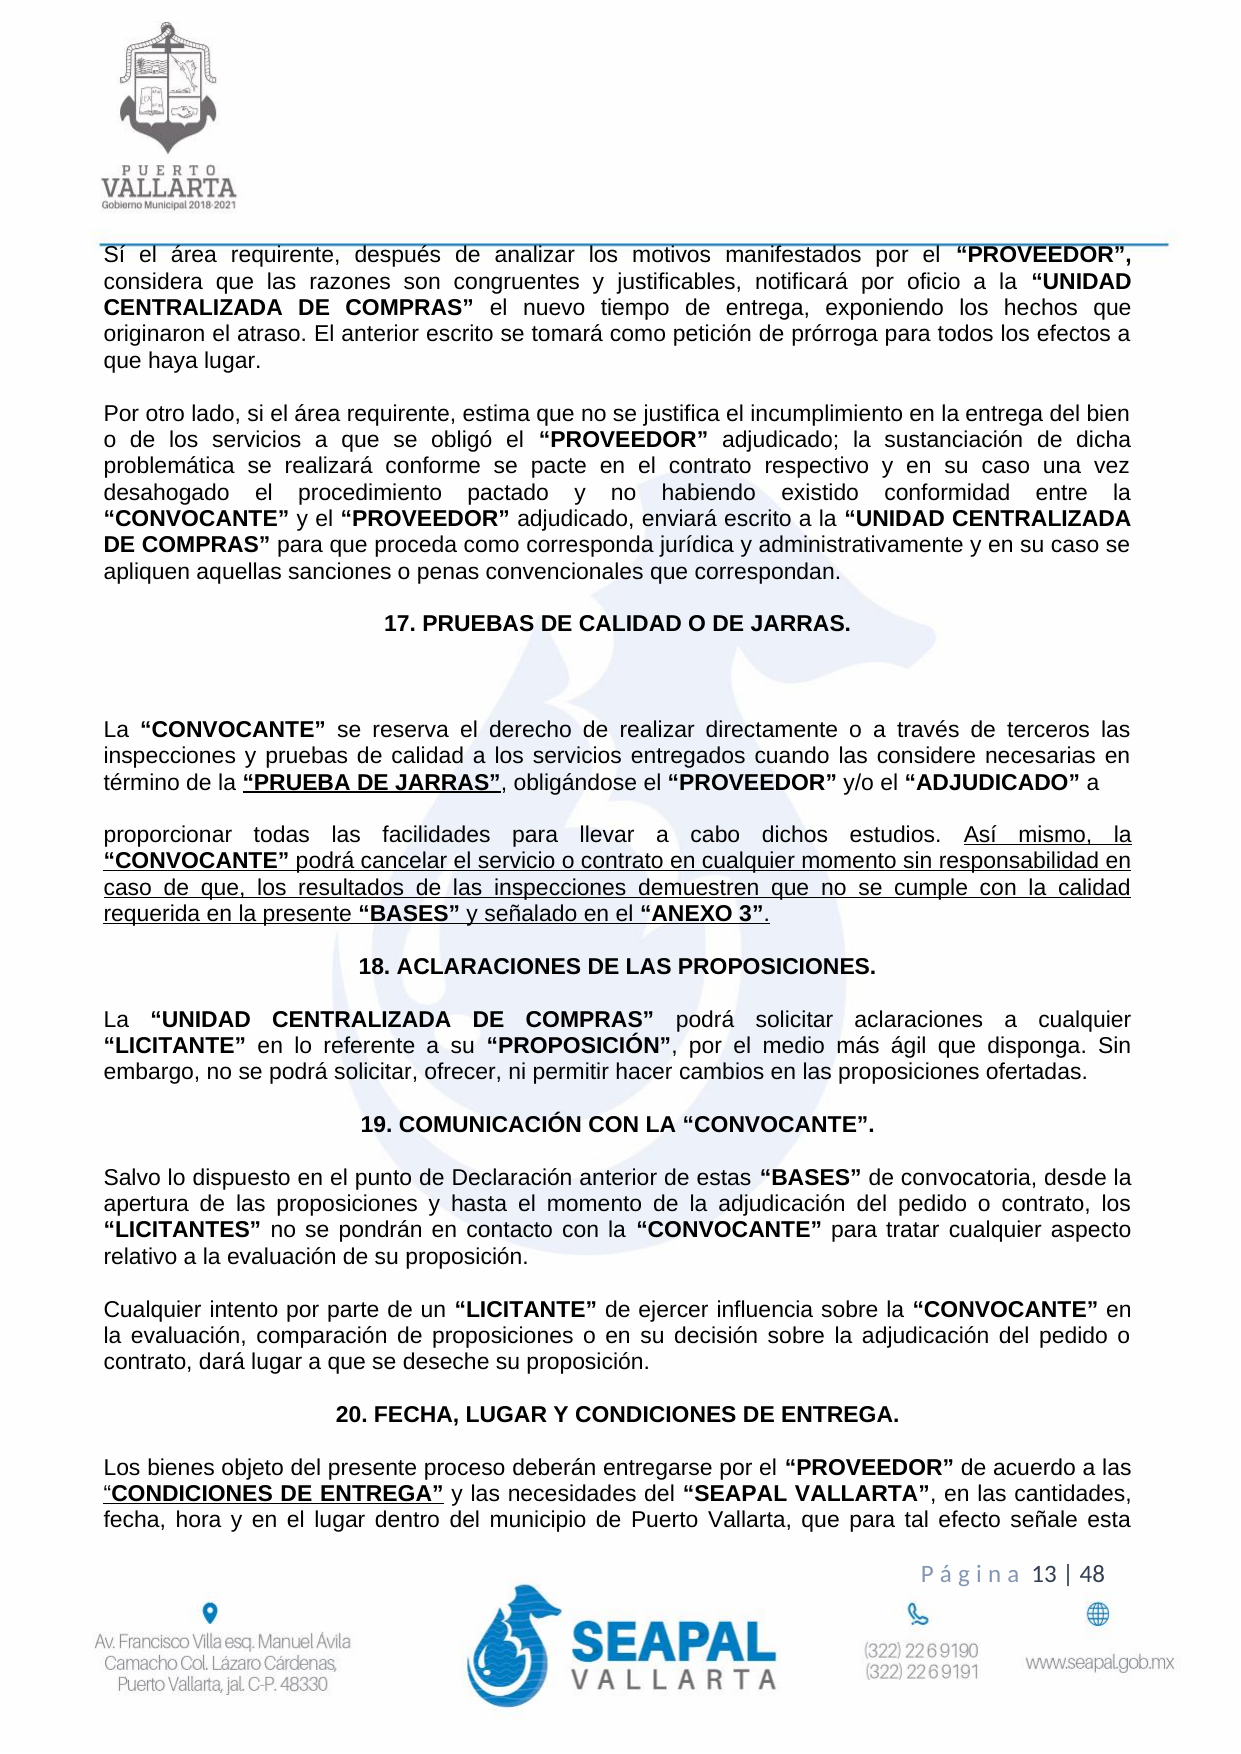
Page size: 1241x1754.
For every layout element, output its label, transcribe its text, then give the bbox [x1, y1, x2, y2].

text Sí el área requirente, después de analizar los motivos manifestados por el “PROVEEDOR”, considera que las razones son congruentes y justificables, notificará por oficio a la “UNIDAD CENTRALIZADA DE COMPRAS” el nuevo tiempo de entrega, exponiendo los hechos que originaron el atraso. El anterior escrito se tomará como petición de prórroga para todos los efectos a que haya lugar. [103, 241, 1132, 373]
picture [0, 0, 1241, 1750]
text Por otro lado, si el área requirente, estima que no se justifica el incumplimiento en la entrega del bien o de los servicios a que se obligó el “PROVEEDOR” adjudicado; la sustanciación de dicha problemática se realizará conforme se pacte en el contrato respectivo y en su caso una vez desahogado el procedimiento pactado y no habiendo existido conformidad entre la “CONVOCANTE” y el “PROVEEDOR” adjudicado, enviará escrito a la “UNIDAD CENTRALIZADA DE COMPRAS” para que proceda como corresponda jurídica y administrativamente y en su caso se apliquen aquellas sanciones o penas convencionales que correspondan. [103, 399, 1132, 584]
text La “CONVOCANTE” se reserva el derecho de realizar directamente o a través de terceros las inspecciones y pruebas de calidad a los servicios entregados cuando las considere necesarias en término de la “PRUEBA DE JARRAS”, obligándose el “PROVEEDOR” y/o el “ADJUDICADO” a [103, 716, 1132, 795]
text proporcionar todas las facilidades para llevar a cabo dichos estudios. Así mismo, la “CONVOCANTE” podrá cancelar el servicio o contrato en cualquier momento sin responsabilidad en caso de que, los resultados de las inspecciones demuestren que no se cumple con la calidad requerida en la presente “BASES” y señalado en el “ANEXO 3”. [103, 821, 1132, 927]
text 19. COMUNICACIÓN CON LA “CONVOCANTE”. [103, 1111, 1132, 1137]
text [103, 1454, 1132, 1533]
text Cualquier intento por parte de un “LICITANTE” de ejercer influencia sobre la “CONVOCANTE” en la evaluación, comparación de proposiciones o en su decisión sobre la adjudicación del pedido o contrato, dará lugar a que se deseche su proposición. [103, 1296, 1132, 1374]
text 18. ACLARACIONES DE LAS PROPOSICIONES. [103, 953, 1132, 979]
text 17. PRUEBAS DE CALIDAD O DE JARRAS. [103, 610, 1132, 637]
text Salvo lo dispuesto en el punto de Declaración anterior de estas “BASES” de convocatoria, desde la apertura de las proposiciones y hasta el momento de la adjudicación del pedido o contrato, los “LICITANTES” no se pondrán en contacto con la “CONVOCANTE” para tratar cualquier aspecto relativo a la evaluación de su proposición. [103, 1164, 1132, 1269]
text 20. FECHA, LUGAR Y CONDICIONES DE ENTREGA. [103, 1401, 1132, 1427]
text La “UNIDAD CENTRALIZADA DE COMPRAS” podrá solicitar aclaraciones a cualquier “LICITANTE” en lo referente a su “PROPOSICIÓN”, por el medio más ágil que disponga. Sin embargo, no se podrá solicitar, ofrecer, ni permitir hacer cambios en las proposiciones ofertadas. [103, 1006, 1132, 1085]
